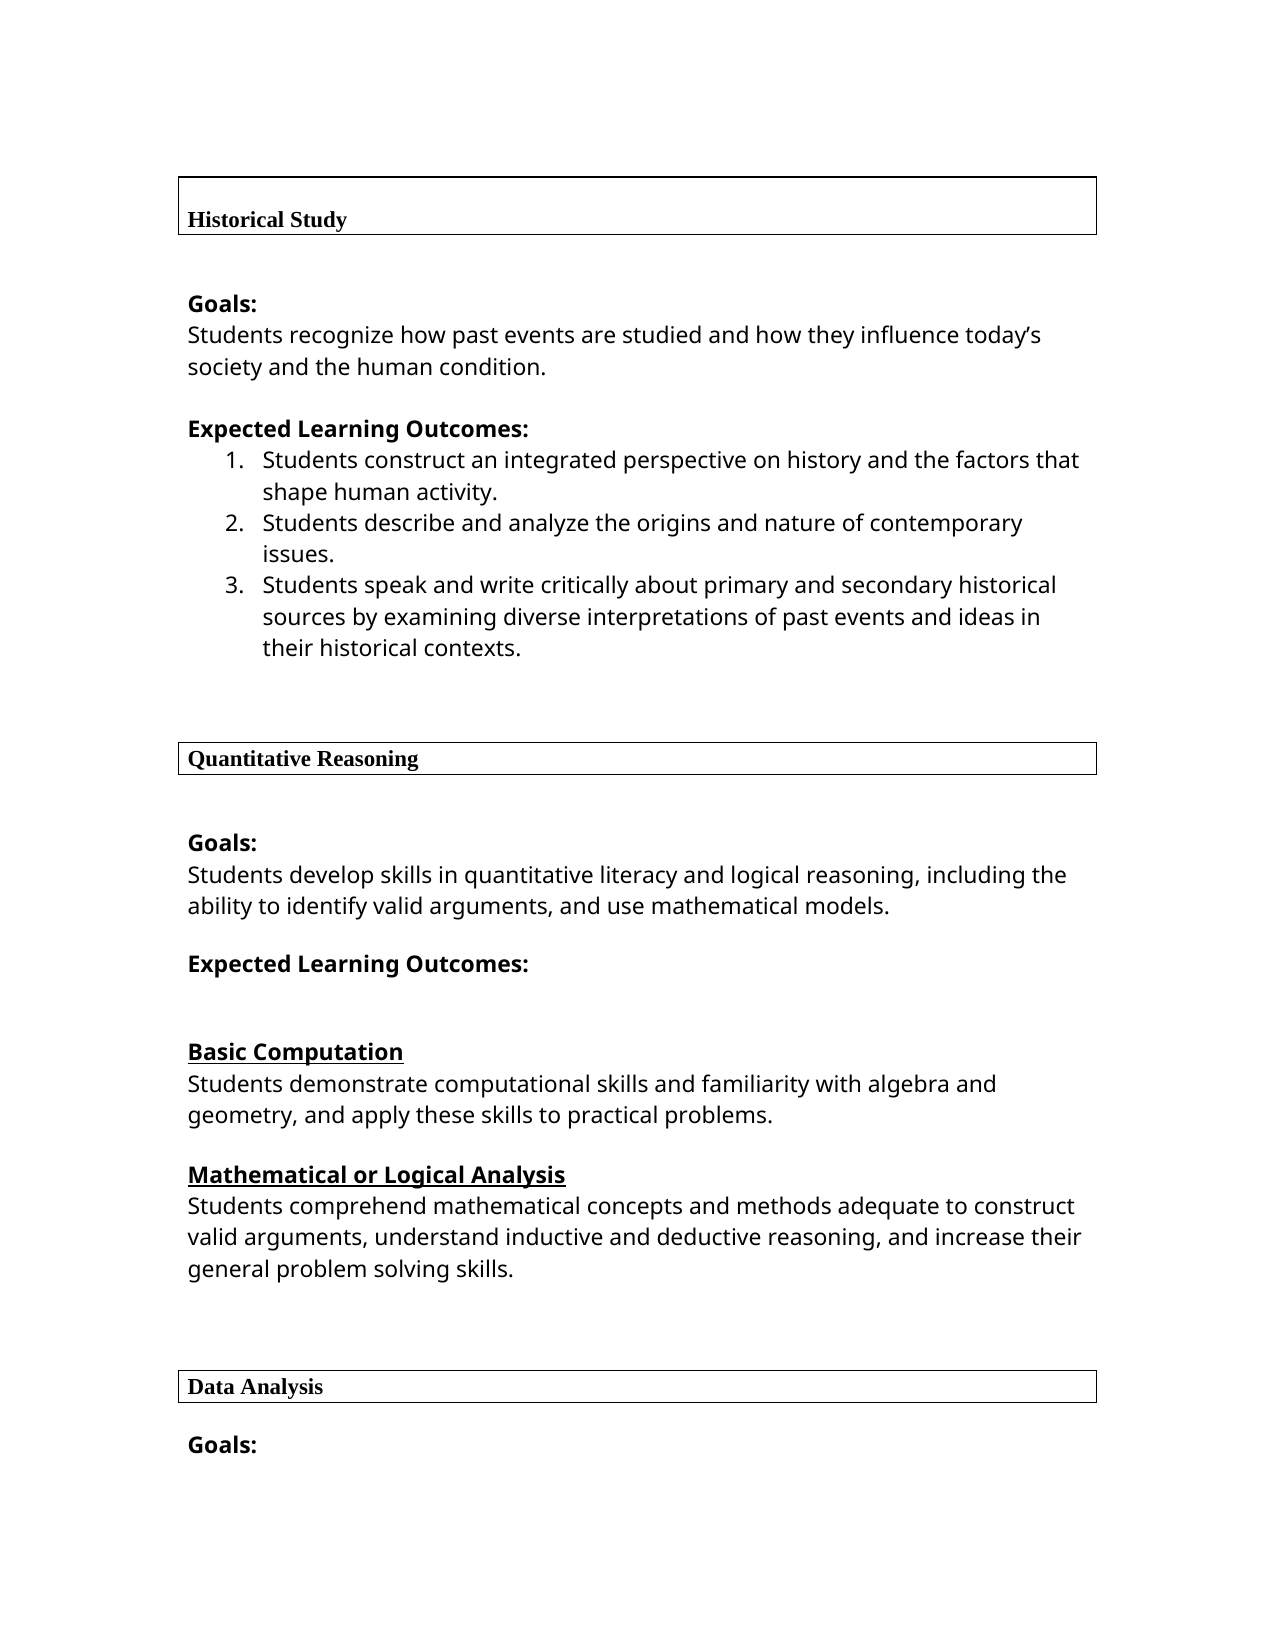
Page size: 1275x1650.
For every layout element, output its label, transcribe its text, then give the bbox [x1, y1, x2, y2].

list Students construct an integrated perspective on history and the factors that shape human activity. [225, 444, 1087, 507]
text Goals: [187, 288, 1087, 319]
text Goals: [187, 1429, 1087, 1460]
text Mathematical or Logical Analysis [187, 1159, 1087, 1190]
text Quantitative Reasoning [179, 743, 1096, 774]
text Students recognize how past events are studied and how they influence today’s society and the human condition. [187, 319, 1087, 382]
text Data Analysis [179, 1371, 1096, 1402]
list Students speak and write critically about primary and secondary historical sources by examining diverse interpretations of past events and ideas in their historical contexts. [225, 569, 1087, 663]
text Historical Study [179, 203, 1096, 234]
text Goals: [187, 827, 1087, 859]
list Students describe and analyze the origins and nature of contemporary issues. [225, 507, 1087, 569]
text Expected Learning Outcomes: [187, 947, 1087, 979]
text Students comprehend mathematical concepts and methods adequate to construct valid arguments, understand inductive and deductive reasoning, and increase their general problem solving skills. [187, 1190, 1087, 1284]
text Students demonstrate computational skills and familiarity with algebra and geometry, and apply these skills to practical problems. [187, 1068, 1087, 1130]
text Basic Computation [187, 1036, 1087, 1068]
text Students develop skills in quantitative literacy and logical reasoning, including the ability to identify valid arguments, and use mathematical models. [187, 859, 1087, 921]
text Expected Learning Outcomes: [187, 413, 1087, 444]
